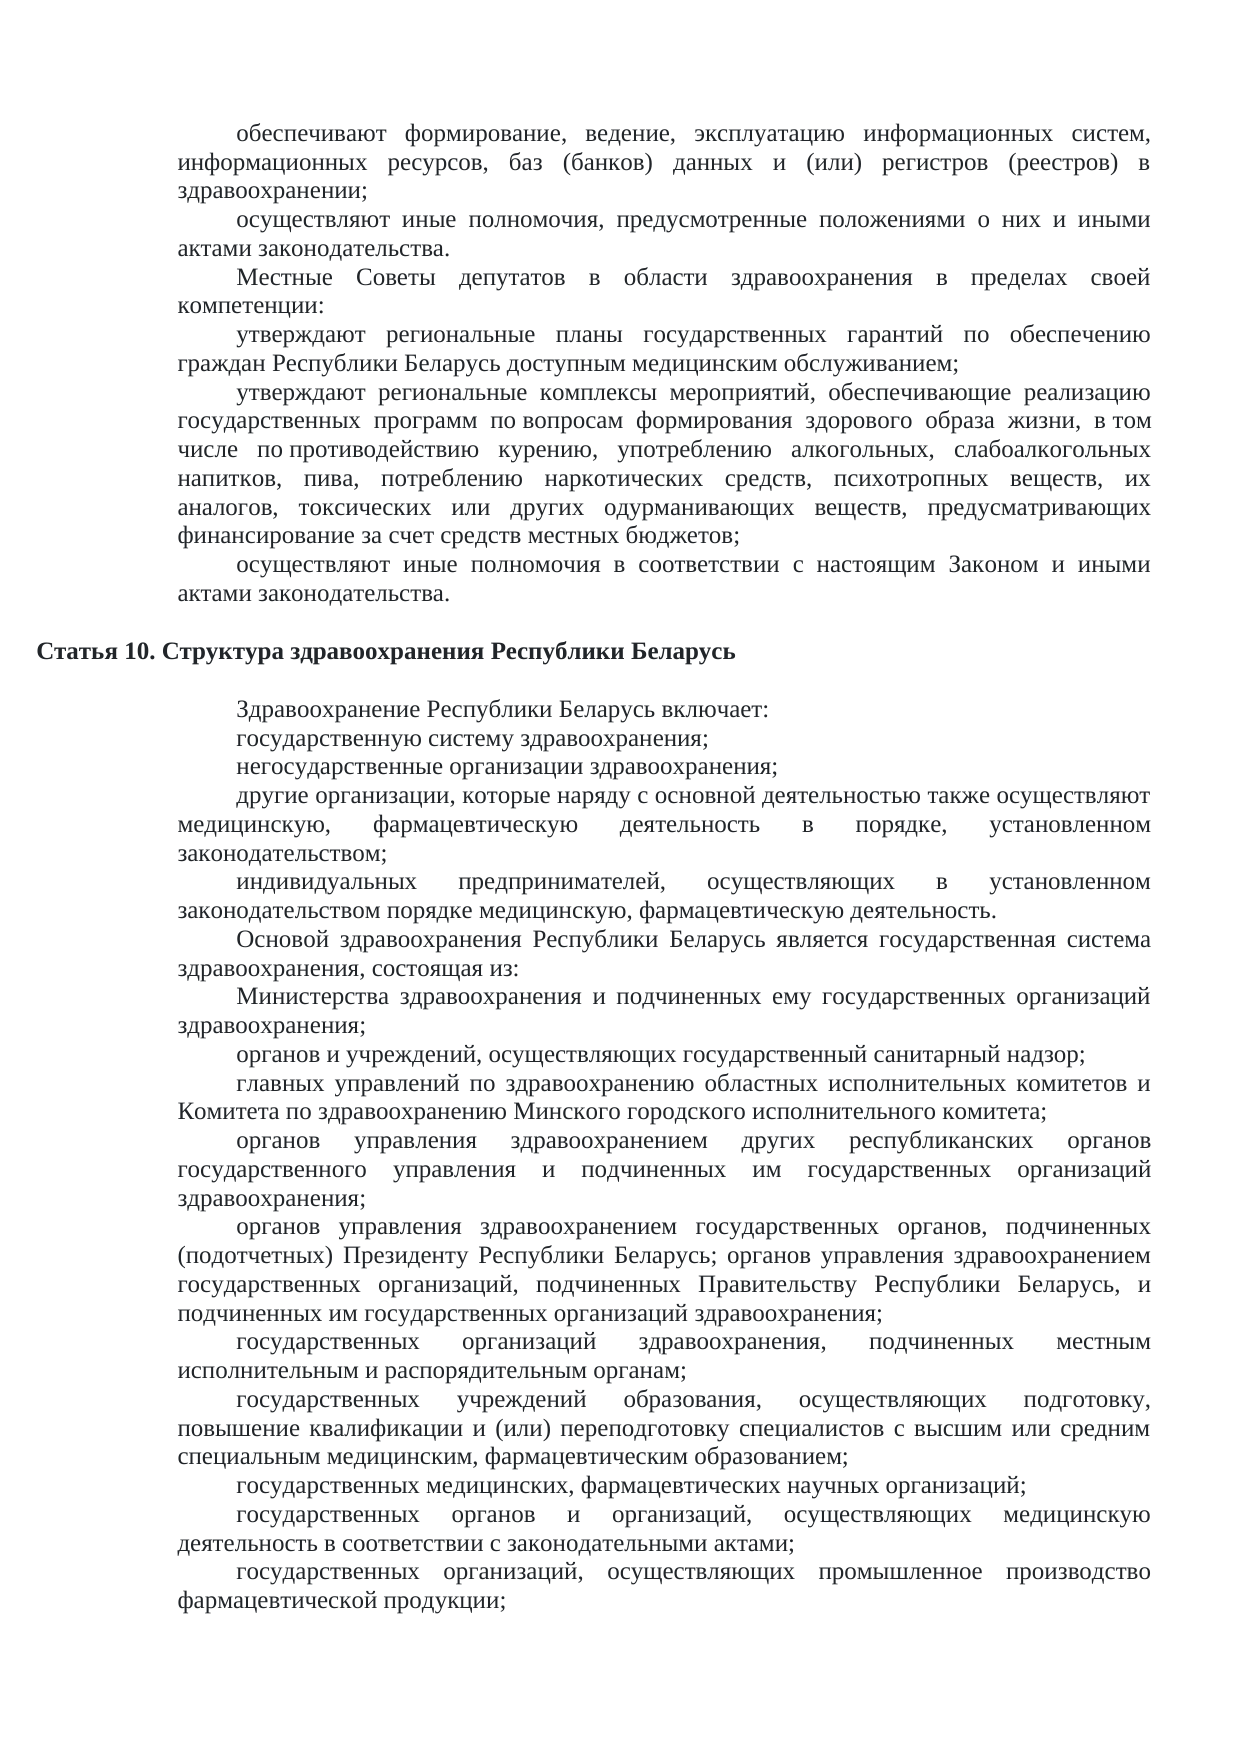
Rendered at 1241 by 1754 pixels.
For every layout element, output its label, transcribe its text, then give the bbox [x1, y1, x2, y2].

text Здравоохранение Республики Беларусь включает: [177, 694, 1152, 723]
text государственных медицинских, фармацевтических научных организаций; [177, 1470, 1152, 1499]
text органов управления здравоохранением государственных органов, подчиненных (подотчетных) Президенту Республики Беларусь; органов управления здравоохранением государственных организаций, подчиненных Правительству Республики Беларусь, и подчиненных им государственных организаций здравоохранения; [177, 1211, 1152, 1326]
text утверждают региональные комплексы мероприятий, обеспечивающие реализацию государственных программ по вопросам формирования здорового образа жизни, в том числе по противодействию курению, употреблению алкогольных, слабоалкогольных напитков, пива, потреблению наркотических средств, психотропных веществ, их аналогов, токсических или других одурманивающих веществ, предусматривающих финансирование за счет средств местных бюджетов; [177, 377, 1152, 549]
text государственных органов и организаций, осуществляющих медицинскую деятельность в соответствии с законодательными актами; [177, 1499, 1152, 1556]
text главных управлений по здравоохранению областных исполнительных комитетов и Комитета по здравоохранению Минского городского исполнительного комитета; [177, 1068, 1152, 1125]
text государственную систему здравоохранения; [177, 723, 1152, 751]
text государственных организаций, осуществляющих промышленное производство фармацевтической продукции; [177, 1556, 1152, 1614]
text другие организации, которые наряду с основной деятельностью также осуществляют медицинскую, фармацевтическую деятельность в порядке, установленном законодательством; [177, 780, 1152, 866]
text обеспечивают формирование, ведение, эксплуатацию информационных систем, информационных ресурсов, баз (банков) данных и (или) регистров (реестров) в здравоохранении; [177, 118, 1152, 204]
text утверждают региональные планы государственных гарантий по обеспечению граждан Республики Беларусь доступным медицинским обслуживанием; [177, 319, 1152, 377]
text Основой здравоохранения Республики Беларусь является государственная система здравоохранения, состоящая из: [177, 924, 1152, 981]
text Местные Советы депутатов в области здравоохранения в пределах своей компетенции: [177, 262, 1152, 319]
text Статья 10. Структура здравоохранения Республики Беларусь [36, 636, 1152, 665]
text индивидуальных предпринимателей, осуществляющих в установленном законодательством порядке медицинскую, фармацевтическую деятельность. [177, 866, 1152, 924]
text Министерства здравоохранения и подчиненных ему государственных организаций здравоохранения; [177, 981, 1152, 1039]
text органов управления здравоохранением других республиканских органов государственного управления и подчиненных им государственных организаций здравоохранения; [177, 1125, 1152, 1211]
text органов и учреждений, осуществляющих государственный санитарный надзор; [177, 1039, 1152, 1068]
text осуществляют иные полномочия, предусмотренные положениями о них и иными актами законодательства. [177, 204, 1152, 262]
text государственных организаций здравоохранения, подчиненных местным исполнительным и распорядительным органам; [177, 1326, 1152, 1384]
text негосударственные организации здравоохранения; [177, 751, 1152, 780]
text государственных учреждений образования, осуществляющих подготовку, повышение квалификации и (или) переподготовку специалистов с высшим или средним специальным медицинским, фармацевтическим образованием; [177, 1384, 1152, 1470]
text осуществляют иные полномочия в соответствии с настоящим Законом и иными актами законодательства. [177, 549, 1152, 607]
